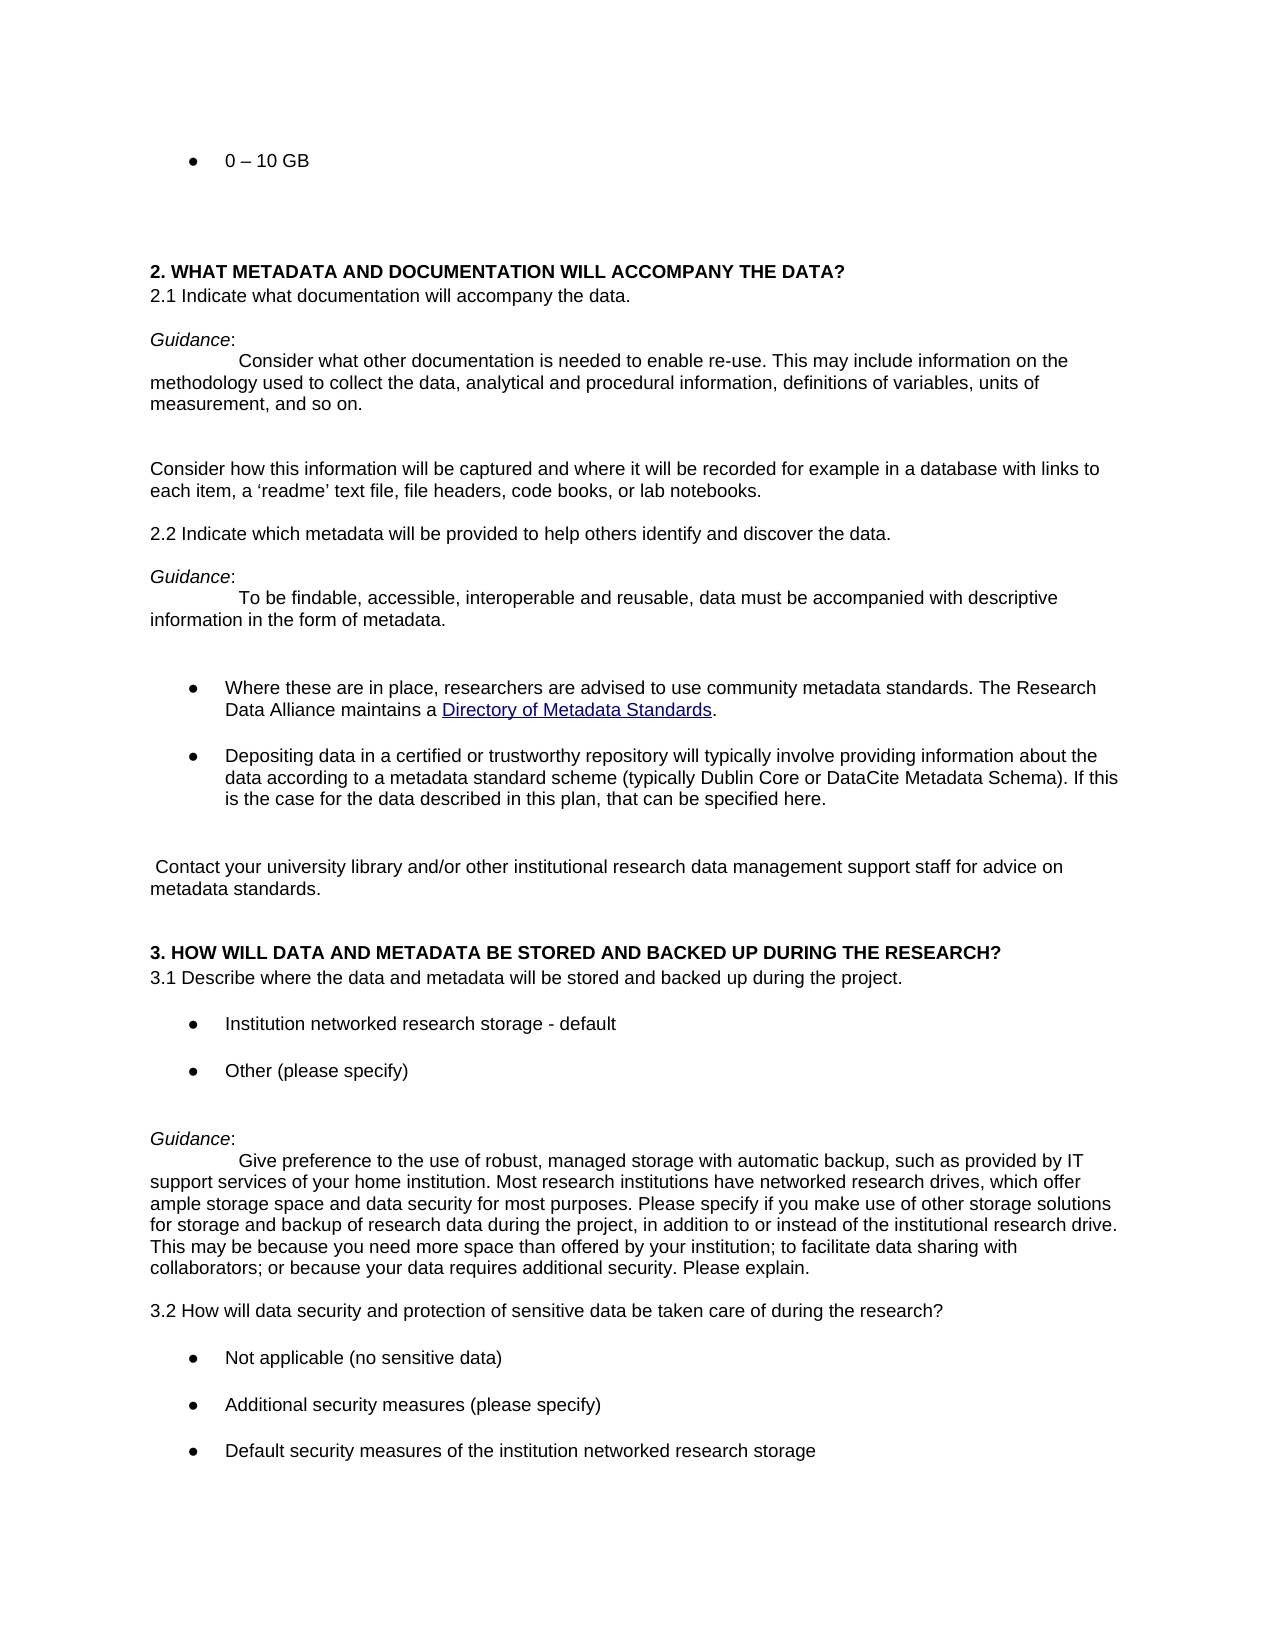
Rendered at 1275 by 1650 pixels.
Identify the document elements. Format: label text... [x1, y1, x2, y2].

list Other (please specify) [187, 1060, 1125, 1081]
text 2.2 Indicate which metadata will be provided to help others identify and discover the data. [150, 522, 1125, 544]
text 3.2 How will data security and protection of sensitive data be taken care of during the research? [150, 1300, 1125, 1322]
text Guidance: [150, 566, 1125, 587]
list Not applicable (no sensitive data) [187, 1347, 1125, 1368]
text Consider what other documentation is needed to enable re-use. This may include information on the methodology used to collect the data, analytical and procedural information, definitions of variables, units of measurement, and so on. [150, 350, 1125, 415]
subtitle 2. What metadata and documentation will accompany the data? [150, 261, 1125, 282]
text Consider how this information will be captured and where it will be recorded for example in a database with links to each item, a ‘readme’ text file, file headers, code books, or lab notebooks. [150, 458, 1125, 501]
text 2.1 Indicate what documentation will accompany the data. [150, 285, 1125, 307]
list Institution networked research storage - default [187, 1013, 1125, 1035]
list Additional security measures (please specify) [187, 1393, 1125, 1415]
text Guidance: [150, 328, 1125, 350]
text Guidance: [150, 1128, 1125, 1149]
list 0 – 10 GB [187, 150, 1125, 172]
list Default security measures of the institution networked research storage [187, 1440, 1125, 1462]
text To be findable, accessible, interoperable and reusable, data must be accompanied with descriptive information in the form of metadata. [150, 587, 1125, 630]
subtitle 3. How will data and metadata be stored and backed up during the research? [150, 942, 1125, 963]
list Depositing data in a certified or trustworthy repository will typically involve providing information about the data according to a metadata standard scheme (typically Dublin Core or DataCite Metadata Schema). If this is the case for the data described in this plan, that can be specified here. [187, 745, 1125, 810]
text Contact your university library and/or other institutional research data management support staff for advice on metadata standards. [150, 856, 1125, 899]
text Give preference to the use of robust, managed storage with automatic backup, such as provided by IT support services of your home institution. Most research institutions have networked research drives, which offer ample storage space and data security for most purposes. Please specify if you make use of other storage solutions for storage and backup of research data during the project, in addition to or instead of the institutional research drive. This may be because you need more space than offered by your institution; to facilitate data sharing with collaborators; or because your data requires additional security. Please explain. [150, 1149, 1125, 1279]
text 3.1 Describe where the data and metadata will be stored and backed up during the project. [150, 967, 1125, 988]
list Where these are in place, researchers are advised to use community metadata standards. The Research Data Alliance maintains a Directory of Metadata Standards. [187, 677, 1125, 720]
